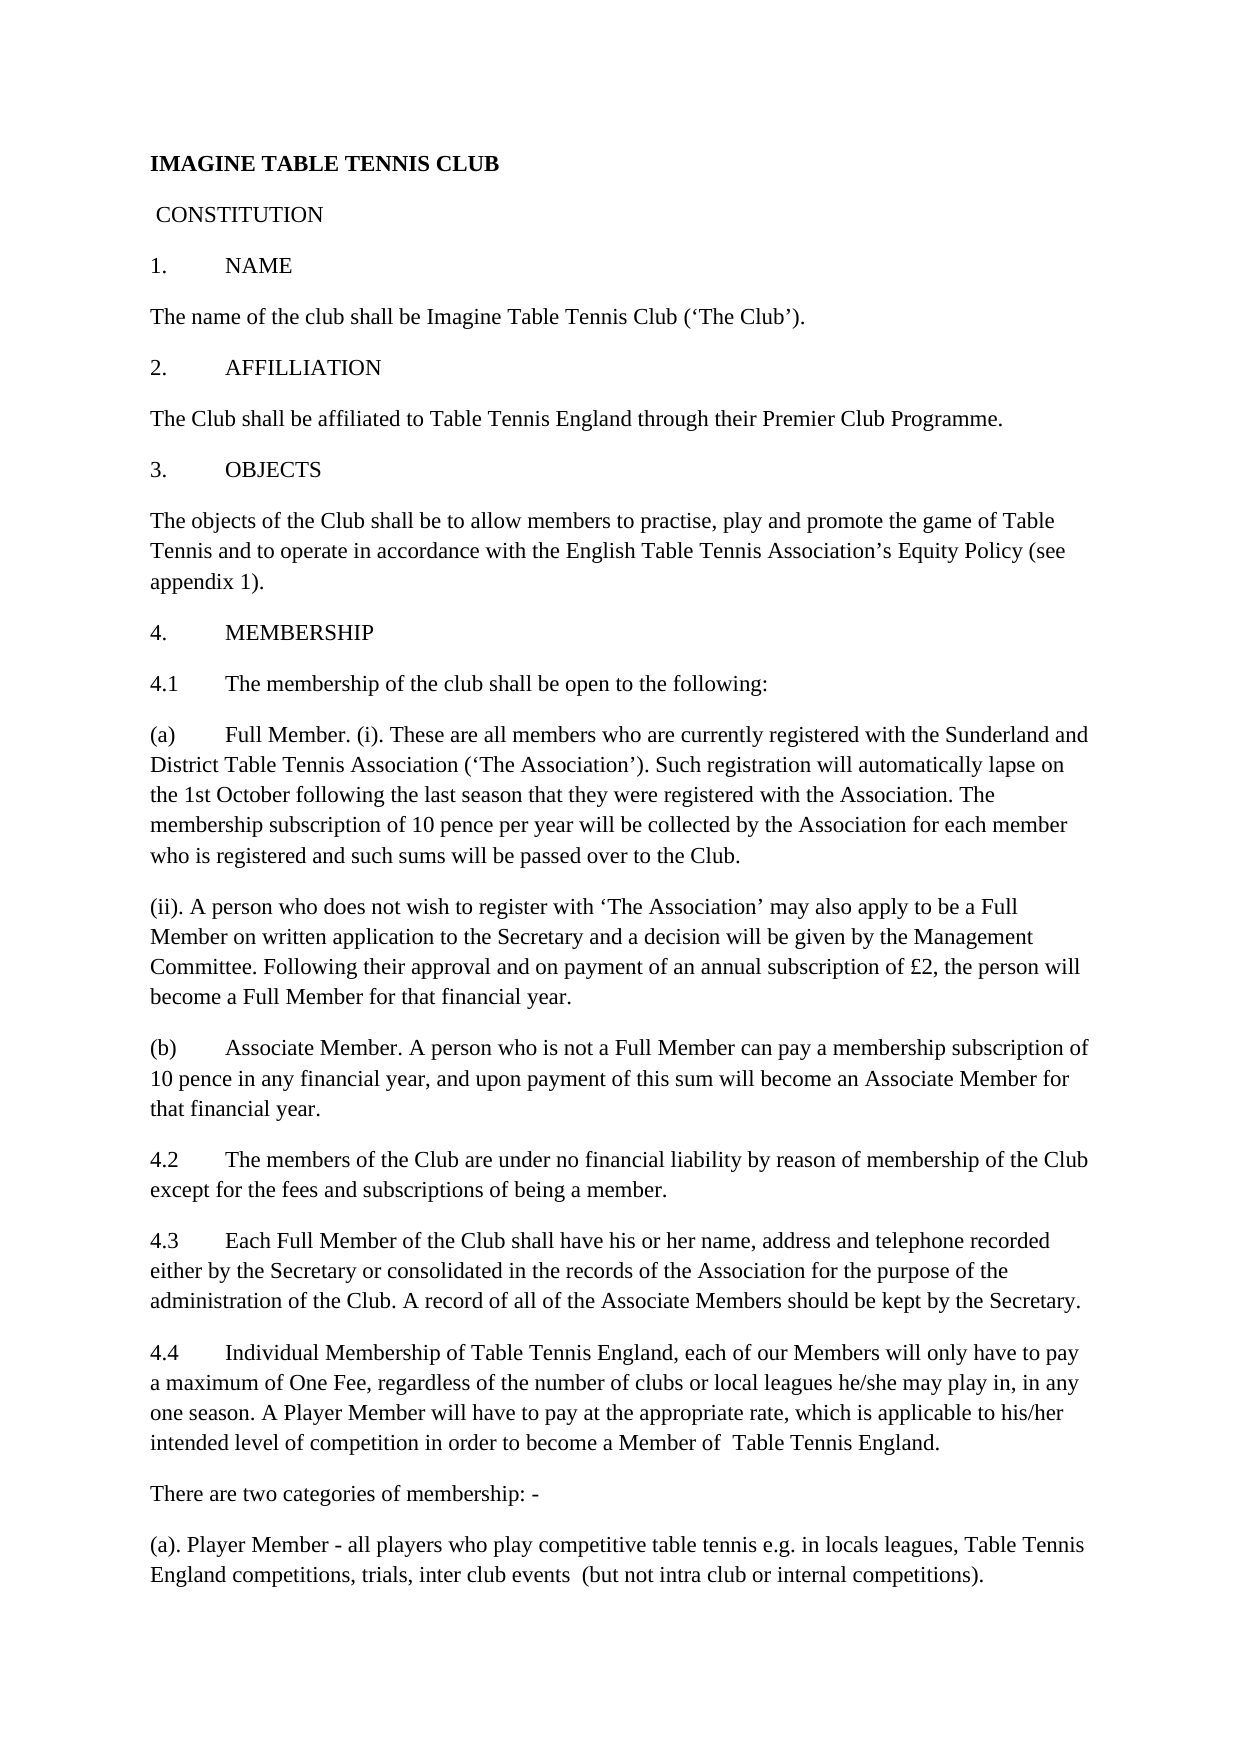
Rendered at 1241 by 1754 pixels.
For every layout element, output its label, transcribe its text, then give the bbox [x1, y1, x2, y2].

text 4.2 The members of the Club are under no financial liability by reason of membership of the Club except for the fees and subscriptions of being a member. [150, 1146, 1090, 1202]
text 4.4 Individual Membership of Table Tennis England, each of our Members will only have to pay a maximum of One Fee, regardless of the number of clubs or local leagues he/she may play in, in any one season. A Player Member will have to pay at the appropriate rate, which is applicable to his/her intended level of competition in order to become a Member of Table Tennis England. [150, 1338, 1090, 1456]
text 1. NAME [150, 252, 1090, 278]
text 4.1 The membership of the club shall be open to the following: [150, 670, 1090, 696]
text 2. AFFILLIATION [150, 354, 1090, 381]
text IMAGINE TABLE TENNIS CLUB [150, 150, 1090, 176]
text 4. MEMBERSHIP [150, 619, 1090, 645]
text There are two categories of membership: - [150, 1480, 1090, 1507]
text CONSTITUTION [150, 201, 1090, 227]
text (a) Full Member. (i). These are all members who are currently registered with the Sunderland and District Table Tennis Association (‘The Association’). Such registration will automatically lapse on the 1st October following the last season that they were registered with the Association. The membership subscription of 10 pence per year will be collected by the Association for each member who is registered and such sums will be passed over to the Club. [150, 721, 1090, 868]
text (a). Player Member - all players who play competitive table tennis e.g. in locals leagues, Table Tennis England competitions, trials, inter club events (but not intra club or internal competitions). [150, 1531, 1090, 1588]
text The objects of the Club shall be to allow members to practise, play and promote the game of Table Tennis and to operate in accordance with the English Table Tennis Association’s Equity Policy (see appendix 1). [150, 507, 1090, 594]
text The Club shall be affiliated to Table Tennis England through their Premier Club Programme. [150, 405, 1090, 432]
text (b) Associate Member. A person who is not a Full Member can pay a membership subscription of 10 pence in any financial year, and upon payment of this sum will become an Associate Member for that financial year. [150, 1034, 1090, 1121]
text 3. OBJECTS [150, 456, 1090, 483]
text (ii). A person who does not wish to register with ‘The Association’ may also apply to be a Full Member on written application to the Secretary and a decision will be given by the Management Committee. Following their approval and on payment of an annual subscription of £2, the person will become a Full Member for that financial year. [150, 893, 1090, 1010]
text The name of the club shall be Imagine Table Tennis Club (‘The Club’). [150, 303, 1090, 329]
text 4.3 Each Full Member of the Club shall have his or her name, address and telephone recorded either by the Secretary or consolidated in the records of the Association for the purpose of the administration of the Club. A record of all of the Associate Members should be kept by the Secretary. [150, 1227, 1090, 1314]
